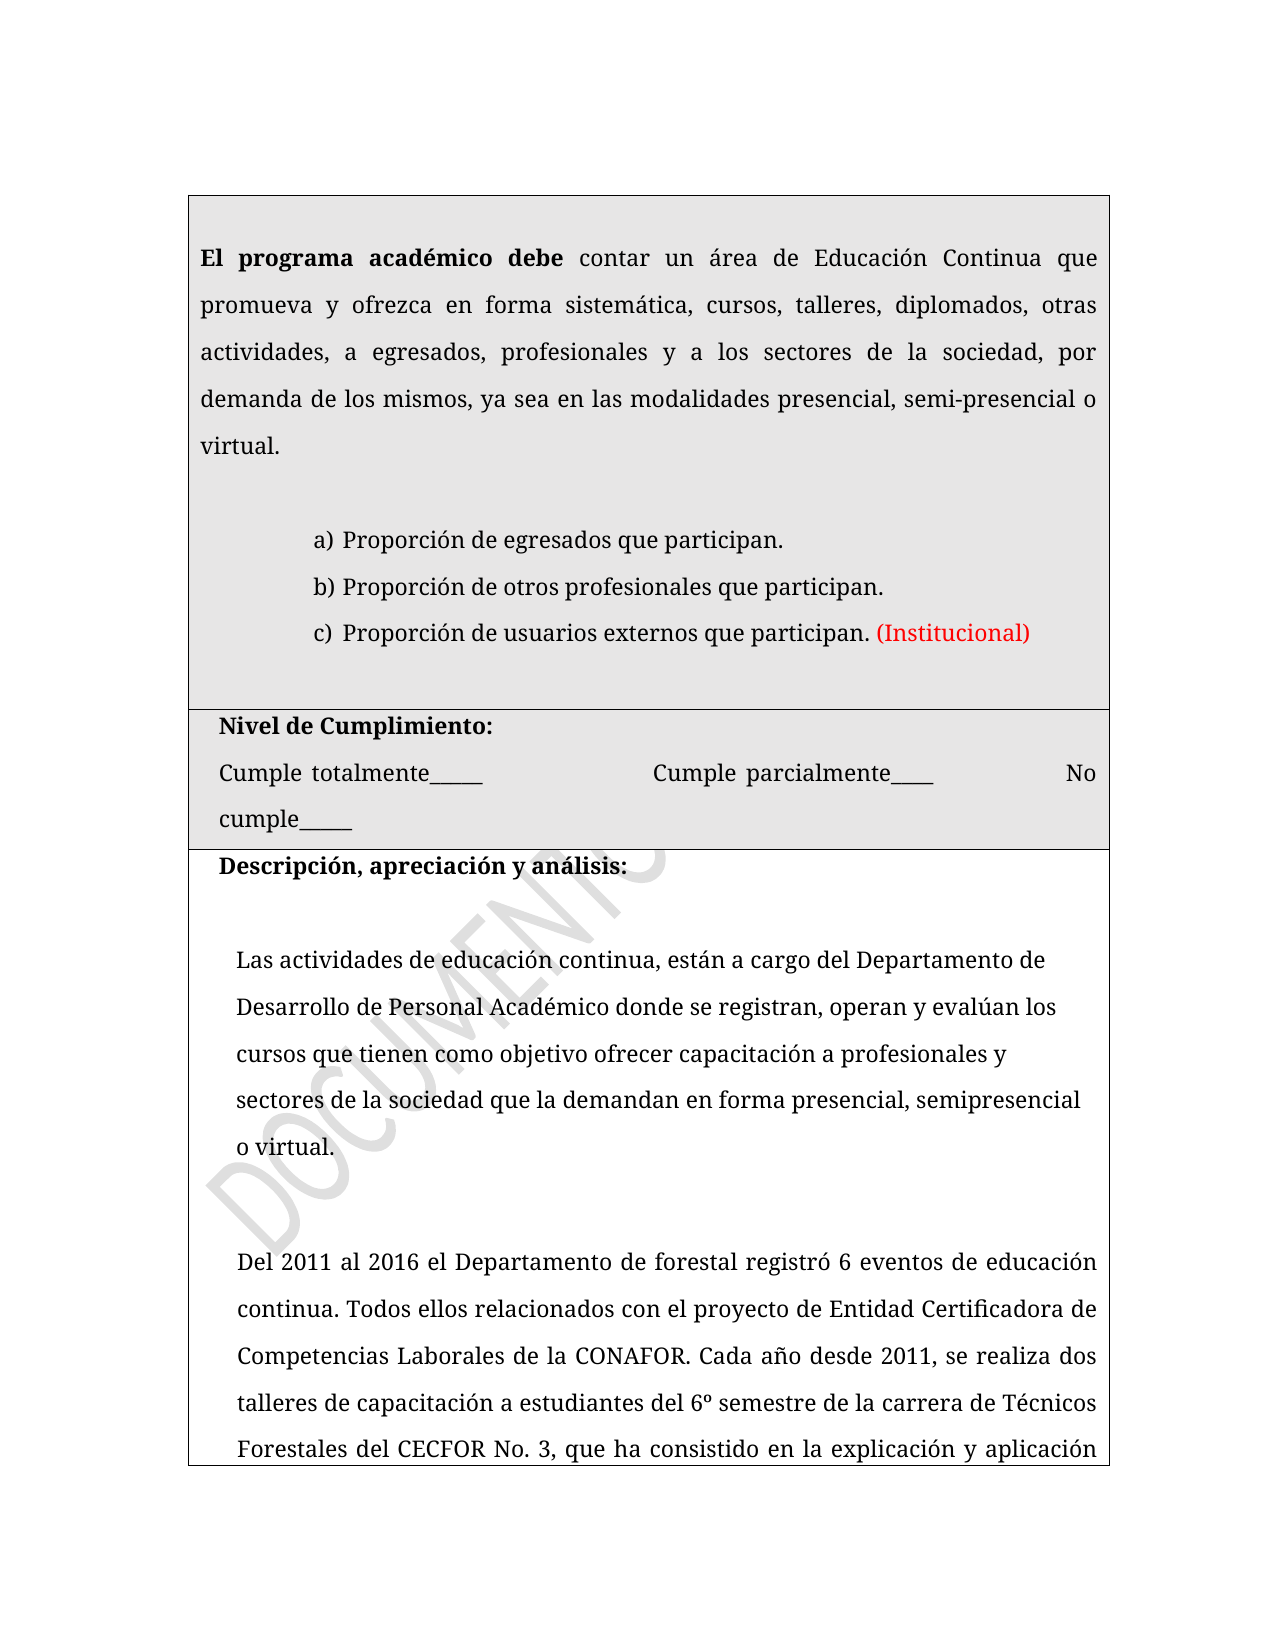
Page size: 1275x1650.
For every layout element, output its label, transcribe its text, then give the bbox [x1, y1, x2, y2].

table_header El programa académico debe contar un área de Educación Continua que promueva y ofrezca en forma sistemática, cursos, talleres, diplomados, otras actividades, a egresados, profesionales y a los sectores de la sociedad, por demanda de los mismos, ya sea en las modalidades presencial, semi-presencial o virtual. Proporción de egresados que participan. Proporción de otros profesionales que participan. Proporción de usuarios externos que participan. (Institucional) [189, 196, 1109, 709]
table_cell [189, 850, 1109, 1464]
table_cell Nivel de Cumplimiento: Cumple totalmente_____ Cumple parcialmente____ No cumple_____ [189, 710, 1109, 849]
